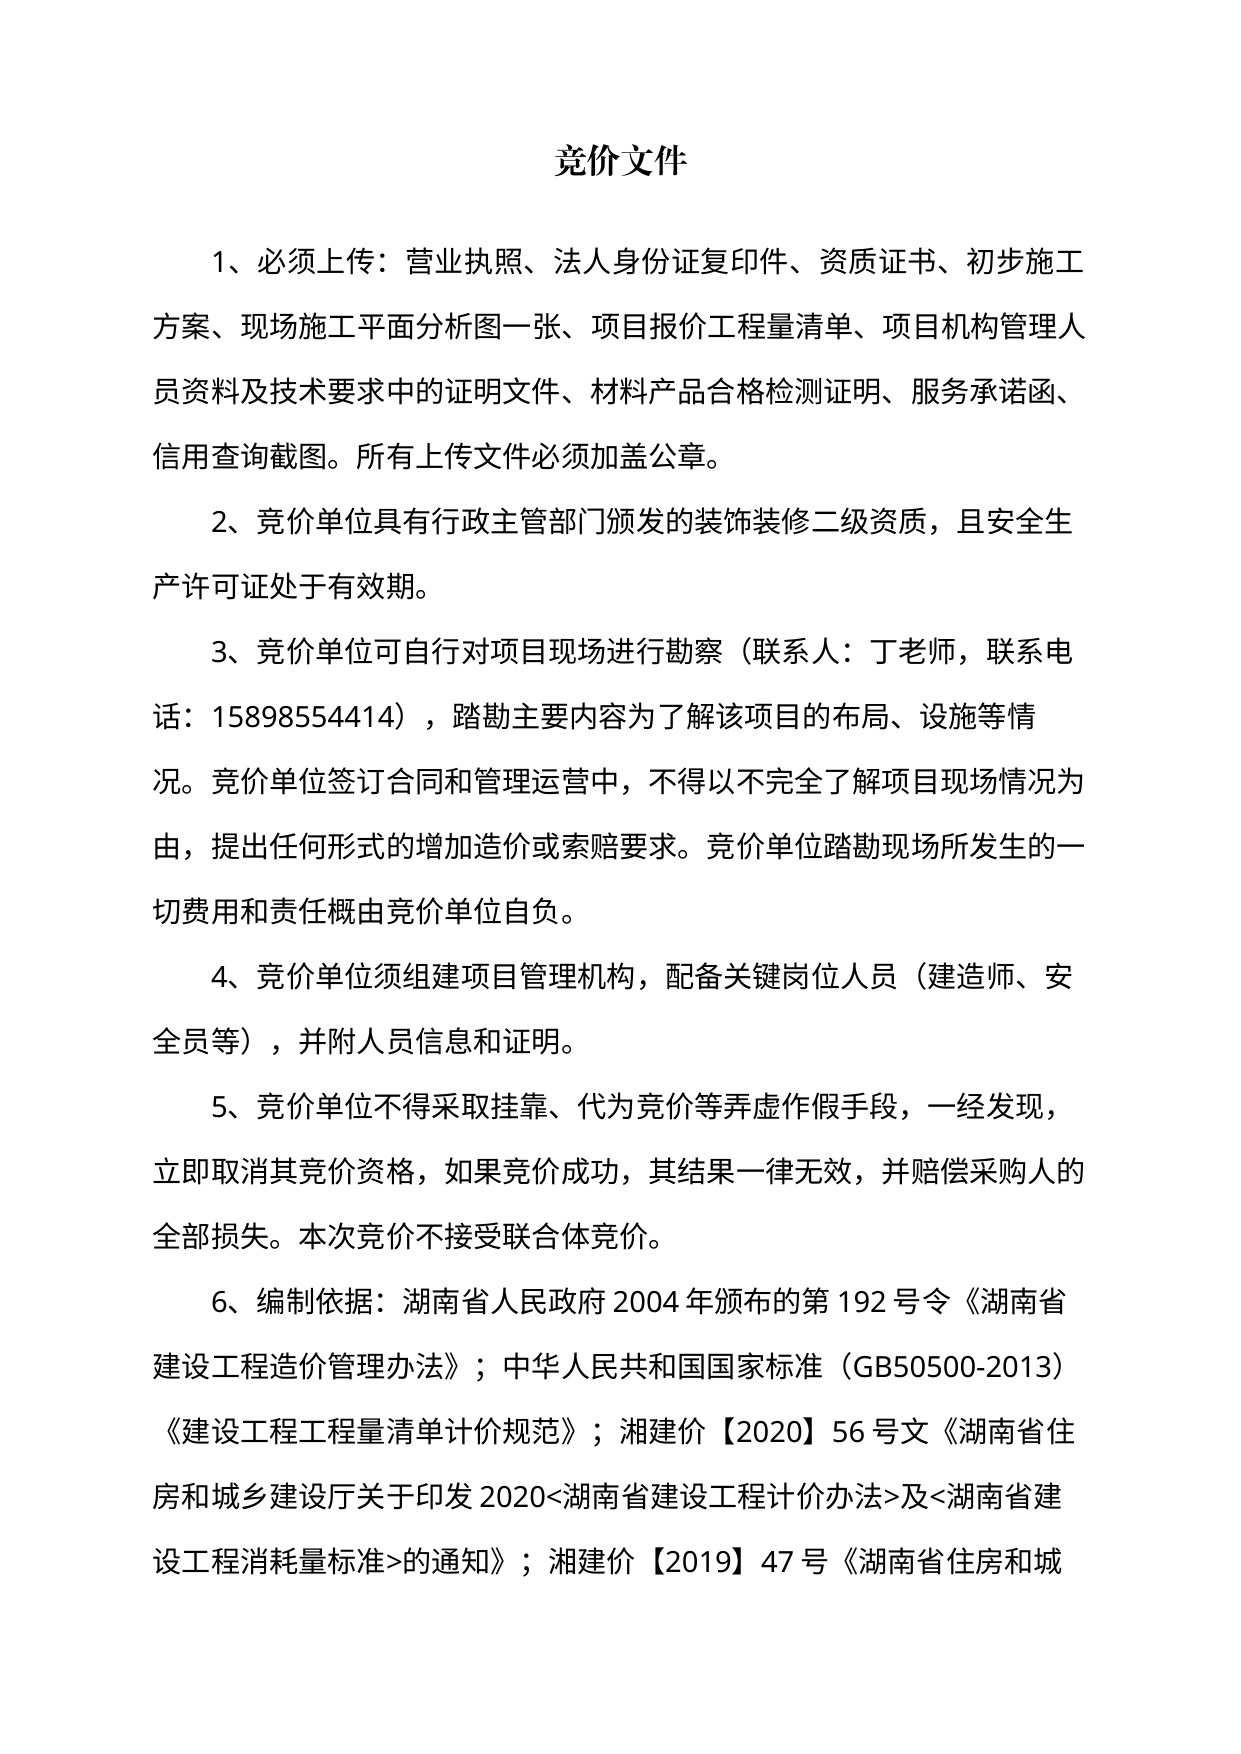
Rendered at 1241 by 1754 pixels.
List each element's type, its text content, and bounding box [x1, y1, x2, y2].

text 4、竞价单位须组建项目管理机构，配备关键岗位人员（建造师、安全员等），并附人员信息和证明。 [152, 942, 1088, 1072]
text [152, 1267, 1088, 1592]
text 竞价文件 [152, 129, 1088, 194]
text 3、竞价单位可自行对项目现场进行勘察（联系人：丁老师，联系电话：15898554414），踏勘主要内容为了解该项目的布局、设施等情况。竞价单位签订合同和管理运营中，不得以不完全了解项目现场情况为由，提出任何形式的增加造价或索赔要求。竞价单位踏勘现场所发生的一切费用和责任概由竞价单位自负。 [152, 617, 1088, 942]
text 5、竞价单位不得采取挂靠、代为竞价等弄虚作假手段，一经发现，立即取消其竞价资格，如果竞价成功，其结果一律无效，并赔偿采购人的全部损失。本次竞价不接受联合体竞价。 [152, 1072, 1088, 1267]
text 2、竞价单位具有行政主管部门颁发的装饰装修二级资质，且安全生产许可证处于有效期。 [152, 487, 1088, 617]
text 1、必须上传：营业执照、法人身份证复印件、资质证书、初步施工方案、现场施工平面分析图一张、项目报价工程量清单、项目机构管理人员资料及技术要求中的证明文件、材料产品合格检测证明、服务承诺函、信用查询截图。所有上传文件必须加盖公章。 [152, 227, 1088, 487]
